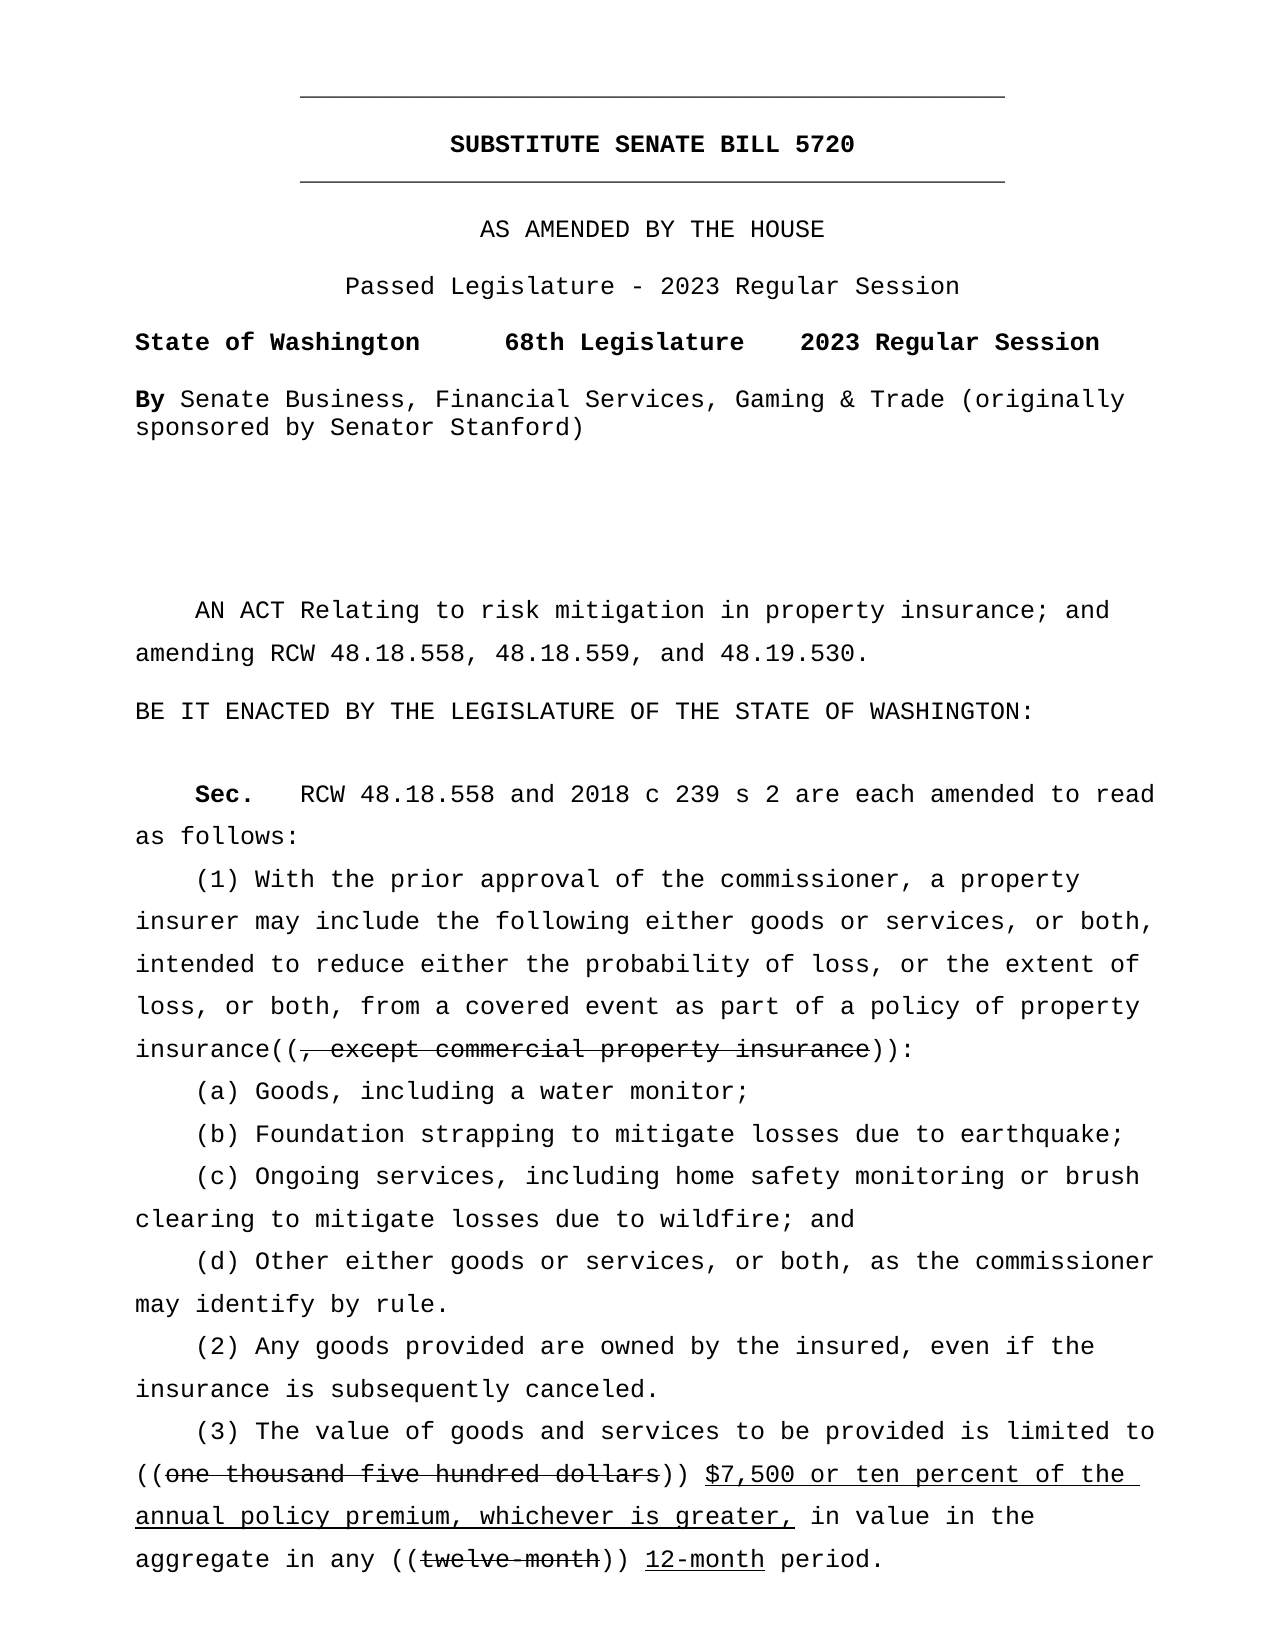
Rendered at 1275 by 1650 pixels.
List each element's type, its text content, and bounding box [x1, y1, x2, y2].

text State of Washington 68th Legislature 2023 Regular Session [135, 330, 1170, 358]
text (c) Ongoing services, including home safety monitoring or brush clearing to mitigate losses due to wildfire; and [135, 1151, 1170, 1236]
text BE IT ENACTED BY THE LEGISLATURE OF THE STATE OF WASHINGTON: [135, 698, 1170, 727]
text By Senate Business, Financial Services, Gaming & Trade (originally sponsored by Senator Stanford) [135, 387, 1170, 443]
text AN ACT Relating to risk mitigation in property insurance; and amending RCW 48.18.558, 48.18.559, and 48.19.530. [135, 585, 1170, 670]
text AS AMENDED BY THE HOUSE [135, 217, 1170, 245]
text SUBSTITUTE SENATE BILL 5720 [135, 132, 1170, 160]
text _______________________________________________ [135, 160, 1170, 188]
text _______________________________________________ [135, 75, 1170, 103]
text Sec. RCW 48.18.558 and 2018 c 239 s 2 are each amended to read as follows: [135, 768, 1170, 853]
text (2) Any goods provided are owned by the insured, even if the insurance is subsequently canceled. [135, 1321, 1170, 1406]
text (3) The value of goods and services to be provided is limited to ((one thousand five hundred dollars)) $7,500 or ten percent of the annual policy premium, whichever is greater, in value in the aggregate in any ((twelve-month)) 12-month period. [135, 1406, 1170, 1576]
text (a) Goods, including a water monitor; [135, 1066, 1170, 1108]
text Passed Legislature - 2023 Regular Session [135, 273, 1170, 302]
text (b) Foundation strapping to mitigate losses due to earthquake; [135, 1108, 1170, 1151]
text (1) With the prior approval of the commissioner, a property insurer may include the following either goods or services, or both, intended to reduce either the probability of loss, or the extent of loss, or both, from a covered event as part of a policy of property insurance((, except commercial property insurance)): [135, 853, 1170, 1066]
text (d) Other either goods or services, or both, as the commissioner may identify by rule. [135, 1236, 1170, 1321]
